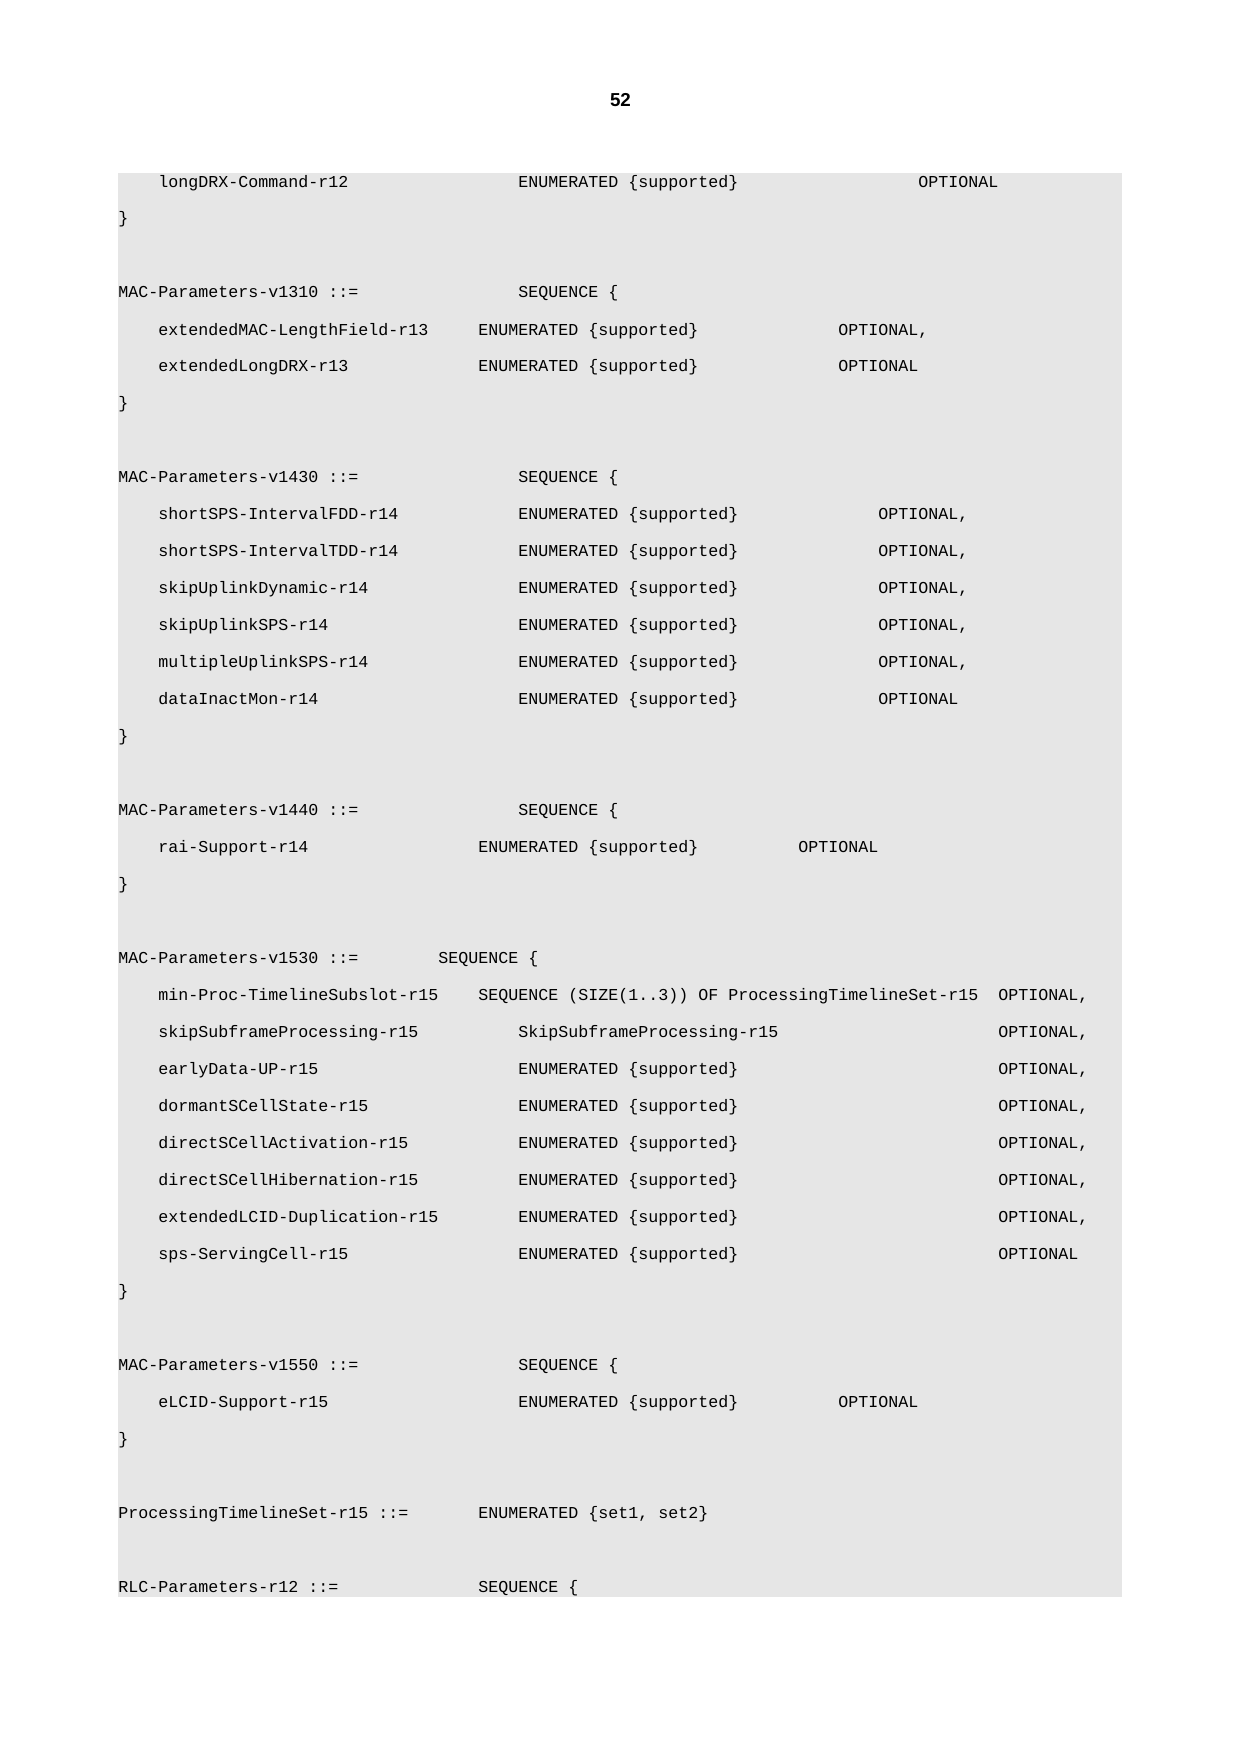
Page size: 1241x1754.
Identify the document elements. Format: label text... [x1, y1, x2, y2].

text directSCellHibernation-r15 ENUMERATED {supported} OPTIONAL, [118, 1172, 1122, 1190]
text dormantSCellState-r15 ENUMERATED {supported} OPTIONAL, [118, 1098, 1122, 1116]
text MAC-Parameters-v1440 ::= SEQUENCE { [118, 802, 1122, 821]
text shortSPS-IntervalFDD-r14 ENUMERATED {supported} OPTIONAL, [118, 506, 1122, 525]
text dataInactMon-r14 ENUMERATED {supported} OPTIONAL [118, 691, 1122, 710]
text extendedLongDRX-r13 ENUMERATED {supported} OPTIONAL [118, 358, 1122, 377]
text skipUplinkSPS-r14 ENUMERATED {supported} OPTIONAL, [118, 617, 1122, 636]
text eLCID-Support-r15 ENUMERATED {supported} OPTIONAL [118, 1393, 1122, 1412]
text } [118, 210, 1122, 229]
text } [118, 876, 1122, 894]
text earlyData-UP-r15 ENUMERATED {supported} OPTIONAL, [118, 1061, 1122, 1079]
text rai-Support-r14 ENUMERATED {supported} OPTIONAL [118, 839, 1122, 858]
text } [118, 395, 1122, 414]
text multipleUplinkSPS-r14 ENUMERATED {supported} OPTIONAL, [118, 654, 1122, 673]
text MAC-Parameters-v1550 ::= SEQUENCE { [118, 1356, 1122, 1375]
text MAC-Parameters-v1430 ::= SEQUENCE { [118, 469, 1122, 488]
text MAC-Parameters-v1310 ::= SEQUENCE { [118, 284, 1122, 303]
text sps-ServingCell-r15 ENUMERATED {supported} OPTIONAL [118, 1246, 1122, 1264]
text shortSPS-IntervalTDD-r14 ENUMERATED {supported} OPTIONAL, [118, 543, 1122, 562]
text min-Proc-TimelineSubslot-r15 SEQUENCE (SIZE(1..3)) OF ProcessingTimelineSet-r15 OPTIONAL, [118, 987, 1122, 1006]
text } [118, 1282, 1122, 1301]
text ProcessingTimelineSet-r15 ::= ENUMERATED {set1, set2} [118, 1504, 1122, 1523]
text extendedMAC-LengthField-r13 ENUMERATED {supported} OPTIONAL, [118, 321, 1122, 340]
text extendedLCID-Duplication-r15 ENUMERATED {supported} OPTIONAL, [118, 1208, 1122, 1227]
text } [118, 728, 1122, 747]
text } [118, 1430, 1122, 1449]
text longDRX-Command-r12 ENUMERATED {supported} OPTIONAL [118, 173, 1122, 192]
text RLC-Parameters-r12 ::= SEQUENCE { [118, 1578, 1122, 1597]
text MAC-Parameters-v1530 ::= SEQUENCE { [118, 950, 1122, 968]
text skipSubframeProcessing-r15 SkipSubframeProcessing-r15 OPTIONAL, [118, 1024, 1122, 1042]
text directSCellActivation-r15 ENUMERATED {supported} OPTIONAL, [118, 1134, 1122, 1153]
text skipUplinkDynamic-r14 ENUMERATED {supported} OPTIONAL, [118, 580, 1122, 599]
